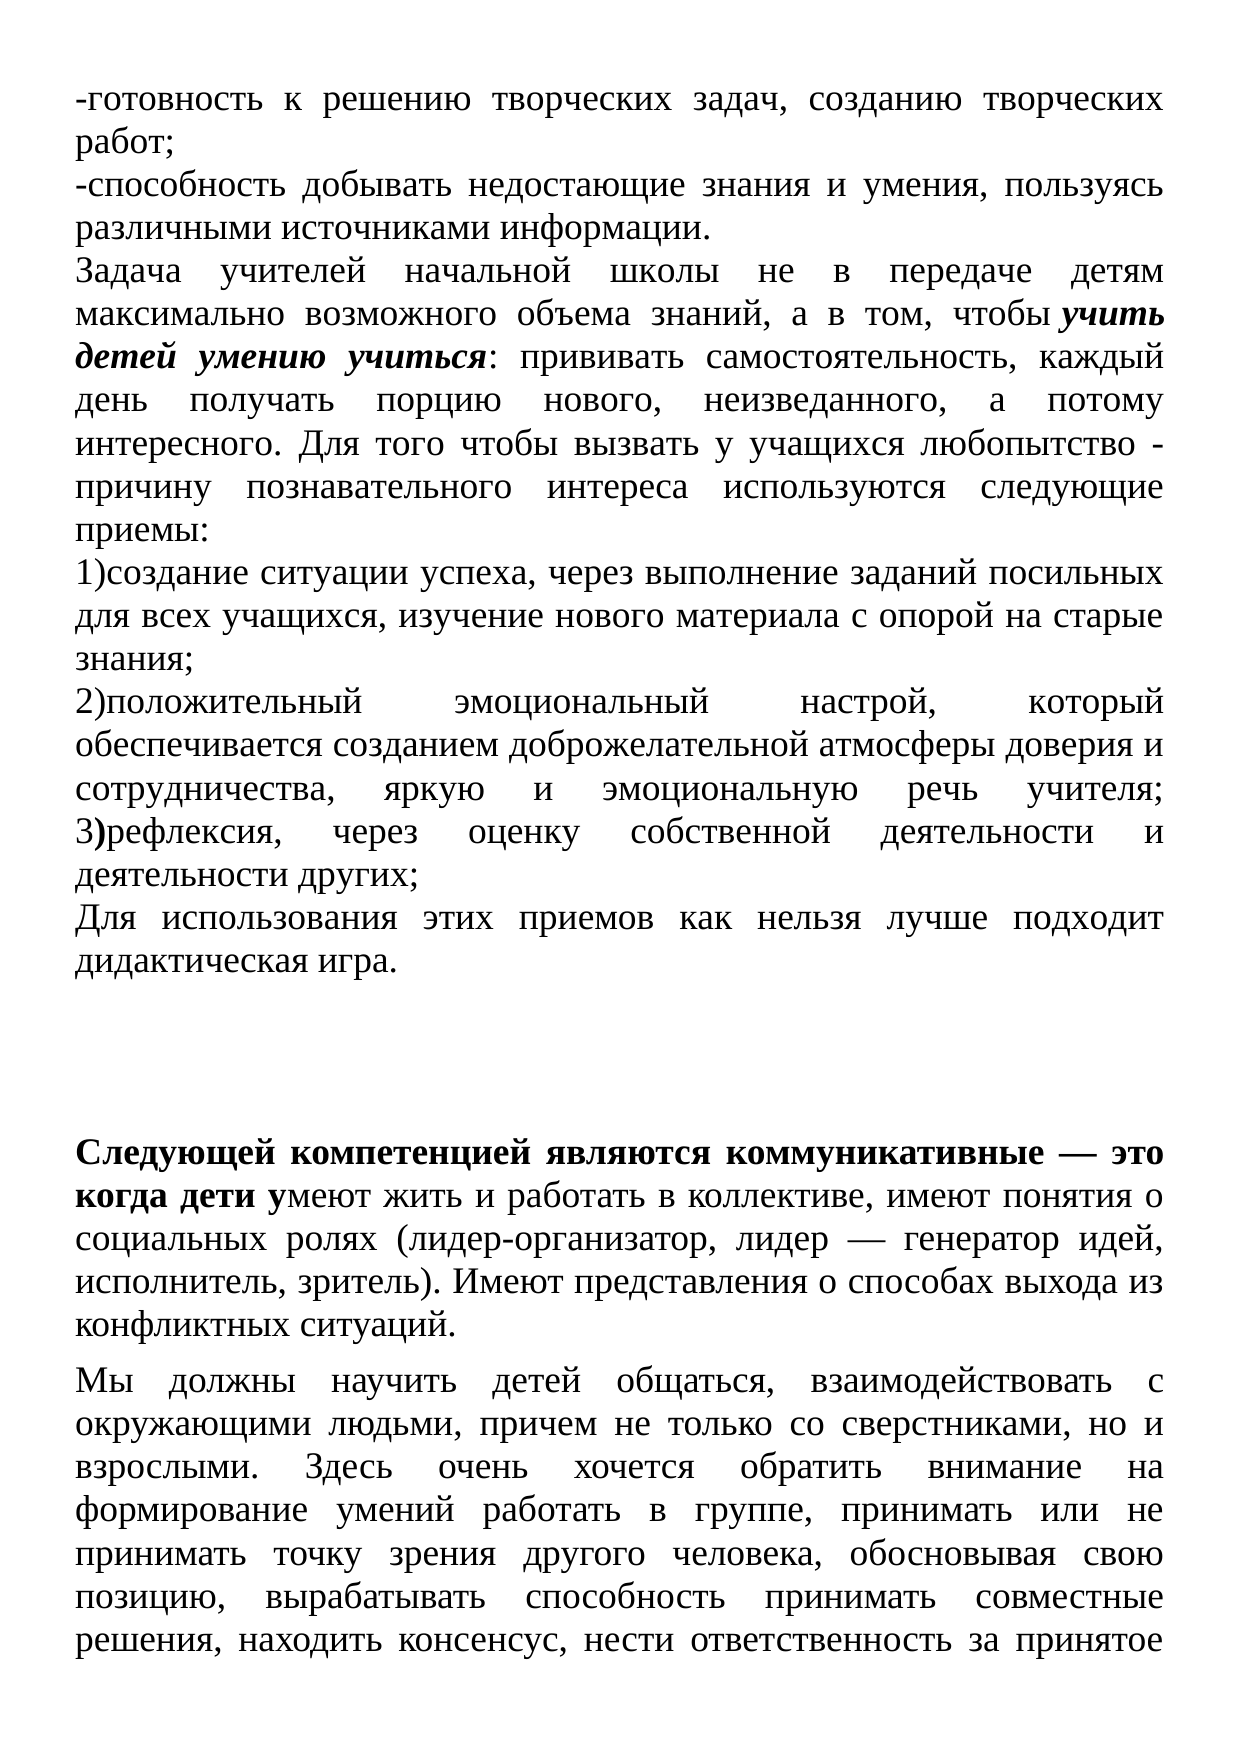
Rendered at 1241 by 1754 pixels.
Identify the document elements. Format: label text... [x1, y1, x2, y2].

text Для использования этих приемов как нельзя лучше подходит дидактическая игра. [75, 894, 1165, 981]
text Задача учителей начальной школы не в передаче детям максимально возможного объема знаний, а в том, чтобы учить детей умению учиться: прививать самостоятельность, каждый день получать порцию нового, неизведанного, а потому интересного. Для того чтобы вызвать у учащихся любопытство - причину познавательного интереса используются следующие приемы: [75, 247, 1165, 549]
text -готовность к решению творческих задач, созданию творческих работ; [75, 75, 1165, 161]
text 1)создание ситуации успеха, через выполнение заданий посильных для всех учащихся, изучение нового материала с опорой на старые знания; 2)положительный эмоциональный настрой, который обеспечивается созданием доброжелательной атмосферы доверия и сотрудничества, яркую и эмоциональную речь учителя; 3)рефлексия, через оценку собственной деятельности и деятельности других; [75, 549, 1165, 894]
text -способность добывать недостающие знания и умения, пользуясь различными источниками информации. [75, 161, 1165, 247]
text Следующей компетенцией являются коммуникативные — это когда дети умеют жить и работать в коллективе, имеют понятия о социальных ролях (лидер-организатор, лидер — генератор идей, исполнитель, зритель). Имеют представления о способах выхода из конфликтных ситуаций. [75, 1129, 1165, 1345]
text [75, 1357, 1165, 1659]
